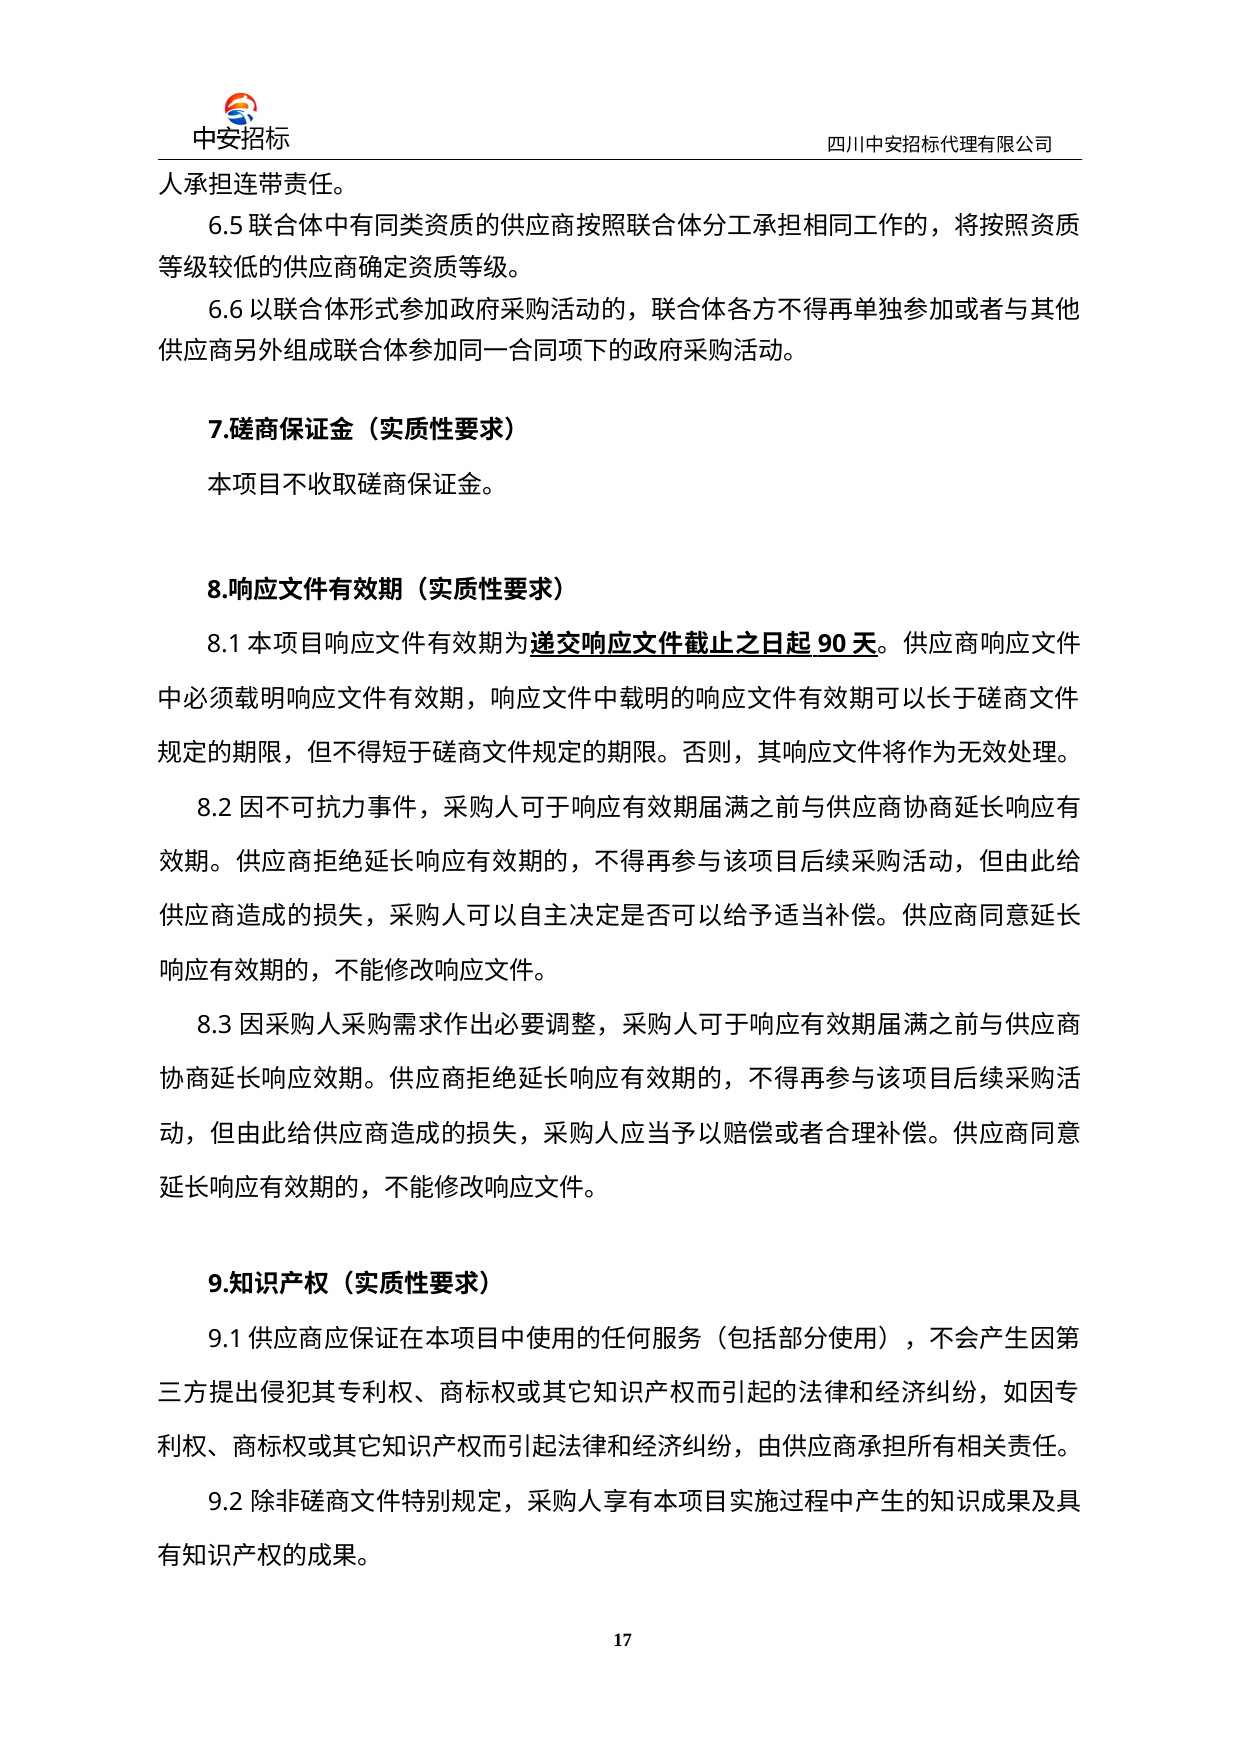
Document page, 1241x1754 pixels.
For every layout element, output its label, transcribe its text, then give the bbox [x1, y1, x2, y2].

text 8.响应文件有效期（实质性要求） [158, 569, 1082, 606]
text 本项目不收取磋商保证金。 [158, 464, 1082, 500]
picture [187, 88, 291, 152]
text 9.1供应商应保证在本项目中使用的任何服务（包括部分使用），不会产生因第三方提出侵犯其专利权、商标权或其它知识产权而引起的法律和经济纠纷，如因专利权、商标权或其它知识产权而引起法律和经济纠纷，由供应商承担所有相关责任。 [158, 1318, 1082, 1463]
text 6.4 联合体各方应当共同与采购人签订采购合同，就采购合同约定的事项对采购人承担连带责任。 [158, 160, 1082, 201]
text 8.3 因采购人采购需求作出必要调整，采购人可于响应有效期届满之前与供应商协商延长响应效期。供应商拒绝延长响应有效期的，不得再参与该项目后续采购活动，但由此给供应商造成的损失，采购人应当予以赔偿或者合理补偿。供应商同意延长响应有效期的，不能修改响应文件。 [159, 1004, 1082, 1204]
text 7.磋商保证金（实质性要求） [158, 410, 1082, 446]
text 8.1本项目响应文件有效期为递交响应文件截止之日起90天。供应商响应文件中必须载明响应文件有效期，响应文件中载明的响应文件有效期可以长于磋商文件规定的期限，但不得短于磋商文件规定的期限。否则，其响应文件将作为无效处理。 [158, 624, 1082, 769]
text 6.6以联合体形式参加政府采购活动的，联合体各方不得再单独参加或者与其他供应商另外组成联合体参加同一合同项下的政府采购活动。 [158, 285, 1082, 368]
text 9.知识产权（实质性要求） [158, 1264, 1082, 1300]
text 6.5联合体中有同类资质的供应商按照联合体分工承担相同工作的，将按照资质等级较低的供应商确定资质等级。 [158, 201, 1082, 285]
text 9.2 除非磋商文件特别规定，采购人享有本项目实施过程中产生的知识成果及具有知识产权的成果。 [158, 1481, 1082, 1572]
text 8.2 因不可抗力事件，采购人可于响应有效期届满之前与供应商协商延长响应有效期。供应商拒绝延长响应有效期的，不得再参与该项目后续采购活动，但由此给供应商造成的损失，采购人可以自主决定是否可以给予适当补偿。供应商同意延长响应有效期的，不能修改响应文件。 [159, 787, 1082, 986]
